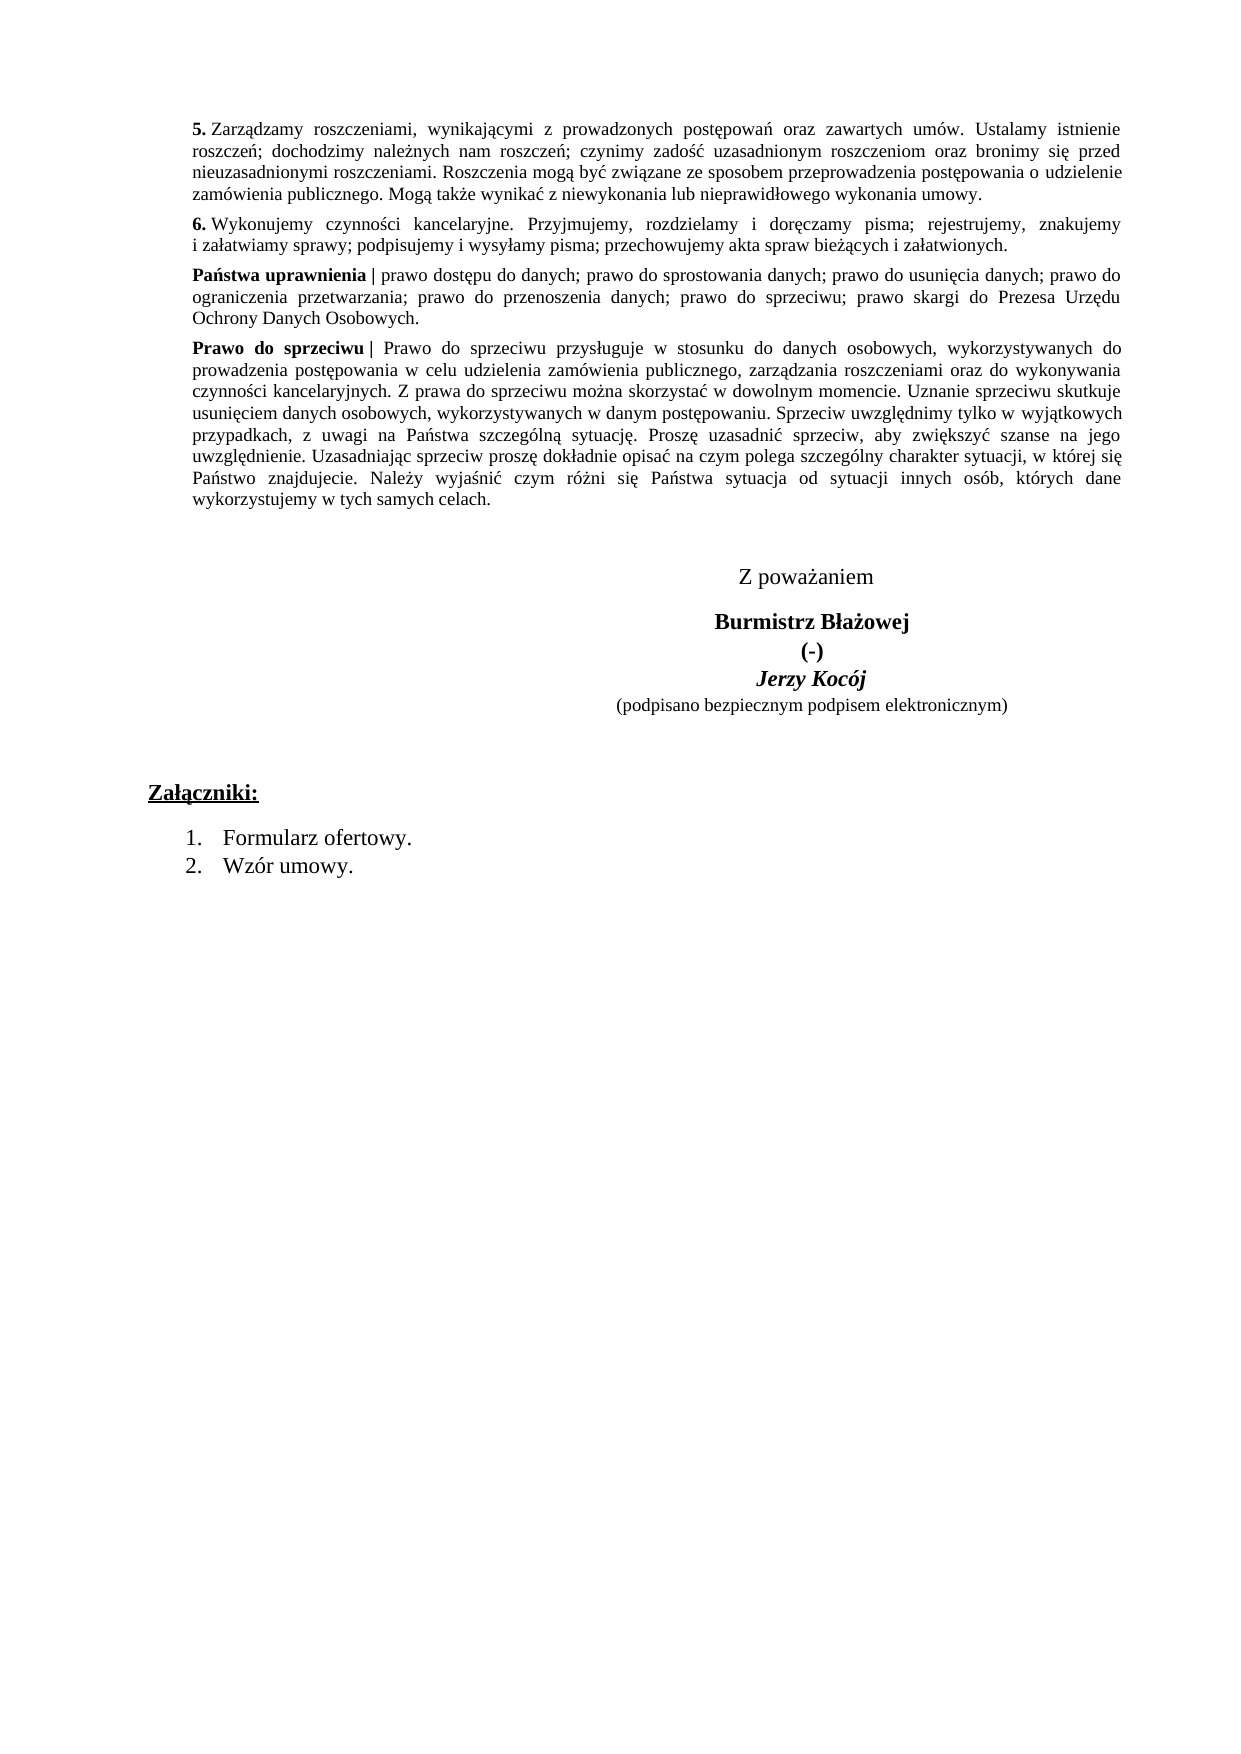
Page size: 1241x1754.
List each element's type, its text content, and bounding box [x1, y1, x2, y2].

text (-) [502, 637, 1122, 663]
text 6. Wykonujemy czynności kancelaryjne. Przyjmujemy, rozdzielamy i doręczamy pisma; rejestrujemy, znakujemy i załatwiamy sprawy; podpisujemy i wysyłamy pisma; przechowujemy akta spraw bieżących i załatwionych. [192, 213, 1122, 256]
text Państwa uprawnienia | prawo dostępu do danych; prawo do sprostowania danych; prawo do usunięcia danych; prawo do ograniczenia przetwarzania; prawo do przenoszenia danych; prawo do sprzeciwu; prawo skargi do Prezesa Urzędu Ochrony Danych Osobowych. [192, 264, 1122, 329]
text Prawo do sprzeciwu | Prawo do sprzeciwu przysługuje w stosunku do danych osobowych, wykorzystywanych do prowadzenia postępowania w celu udzielenia zamówienia publicznego, zarządzania roszczeniami oraz do wykonywania czynności kancelaryjnych. Z prawa do sprzeciwu można skorzystać w dowolnym momencie. Uznanie sprzeciwu skutkuje usunięciem danych osobowych, wykorzystywanych w danym postępowaniu. Sprzeciw uwzględnimy tylko w wyjątkowych przypadkach, z uwagi na Państwa szczególną sytuację. Proszę uzasadnić sprzeciw, aby zwiększyć szanse na jego uwzględnienie. Uzasadniając sprzeciw proszę dokładnie opisać na czym polega szczególny charakter sytuacji, w której się Państwo znajdujecie. Należy wyjaśnić czym różni się Państwa sytuacja od sytuacji innych osób, których dane wykorzystujemy w tych samych celach. [192, 337, 1122, 510]
text Burmistrz Błażowej [502, 608, 1122, 634]
text 5. Zarządzamy roszczeniami, wynikającymi z prowadzonych postępowań oraz zawartych umów. Ustalamy istnienie roszczeń; dochodzimy należnych nam roszczeń; czynimy zadość uzasadnionym roszczeniom oraz bronimy się przed nieuzasadnionymi roszczeniami. Roszczenia mogą być związane ze sposobem przeprowadzenia postępowania o udzielenie zamówienia publicznego. Mogą także wynikać z niewykonania lub nieprawidłowego wykonania umowy. [192, 118, 1122, 204]
list Formularz ofertowy. [185, 824, 1122, 850]
text Załączniki: [148, 778, 1122, 805]
text Jerzy Kocój [502, 665, 1122, 691]
text Z poważaniem [738, 563, 1122, 589]
list Wzór umowy. [185, 852, 1122, 878]
text (podpisano bezpiecznym podpisem elektronicznym) [502, 693, 1122, 715]
